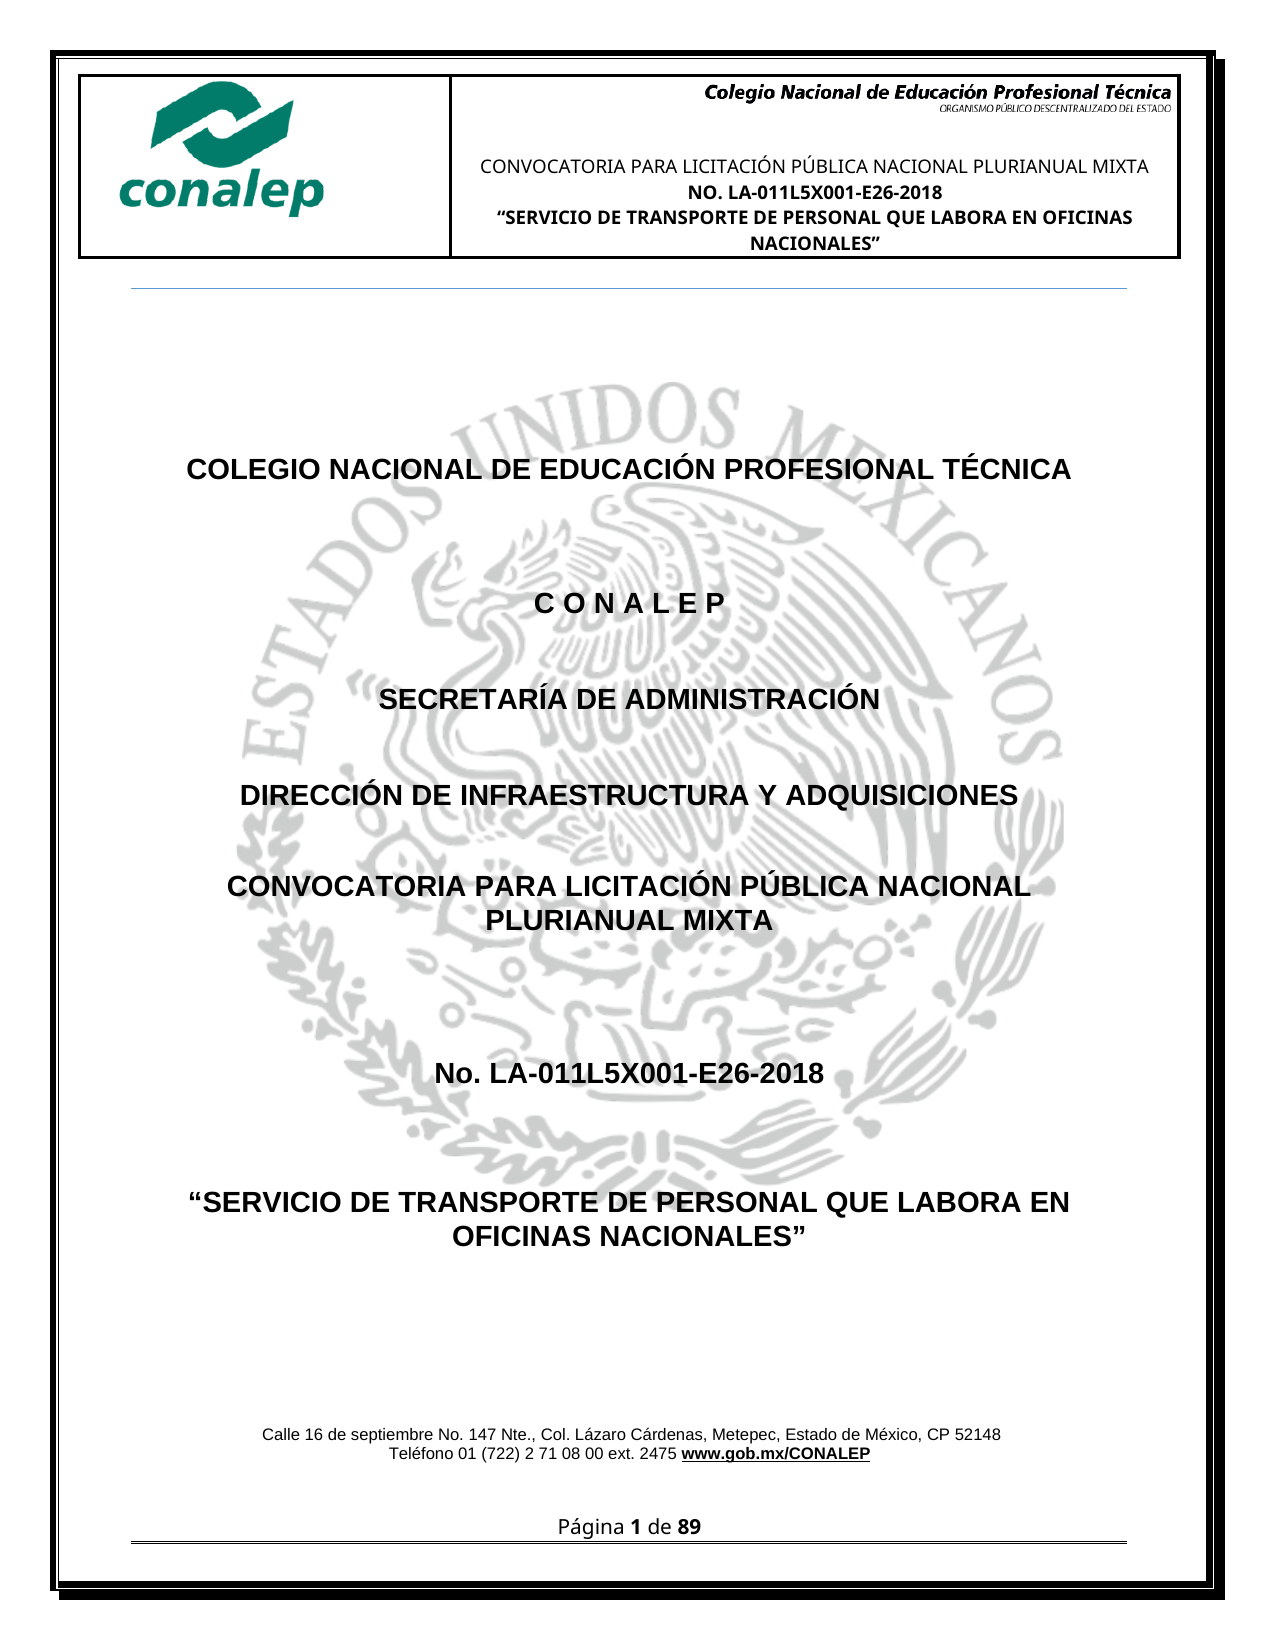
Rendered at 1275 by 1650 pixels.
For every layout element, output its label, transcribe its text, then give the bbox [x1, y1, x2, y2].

subtitle DIRECCIÓN DE INFRAESTRUCTURA Y ADQUISICIONES [131, 778, 1127, 812]
text “SERVICIO DE TRANSPORTE DE PERSONAL QUE LABORA EN OFICINAS NACIONALES” [131, 1185, 1127, 1252]
text Calle 16 de septiembre No. 147 Nte., Col. Lázaro Cárdenas, Metepec, Estado de México, CP 52148 [131, 1425, 1127, 1444]
picture [705, 84, 1171, 112]
text Teléfono 01 (722) 2 71 08 00 ext. 2475 www.gob.mx/CONALEP [131, 1444, 1127, 1463]
subtitle C O N A L E P [131, 586, 1127, 620]
subtitle SECRETARÍA DE ADMINISTRACIÓN [131, 682, 1127, 716]
subtitle No. LA-011L5X001-E26-2018 [131, 1056, 1127, 1089]
subtitle COLEGIO NACIONAL DE EDUCACIÓN PROFESIONAL TÉCNICA [131, 452, 1127, 486]
picture [91, 77, 349, 221]
subtitle CONVOCATORIA PARA LICITACIÓN PÚBLICA NACIONAL PLURIANUAL MIXTA [131, 869, 1127, 936]
